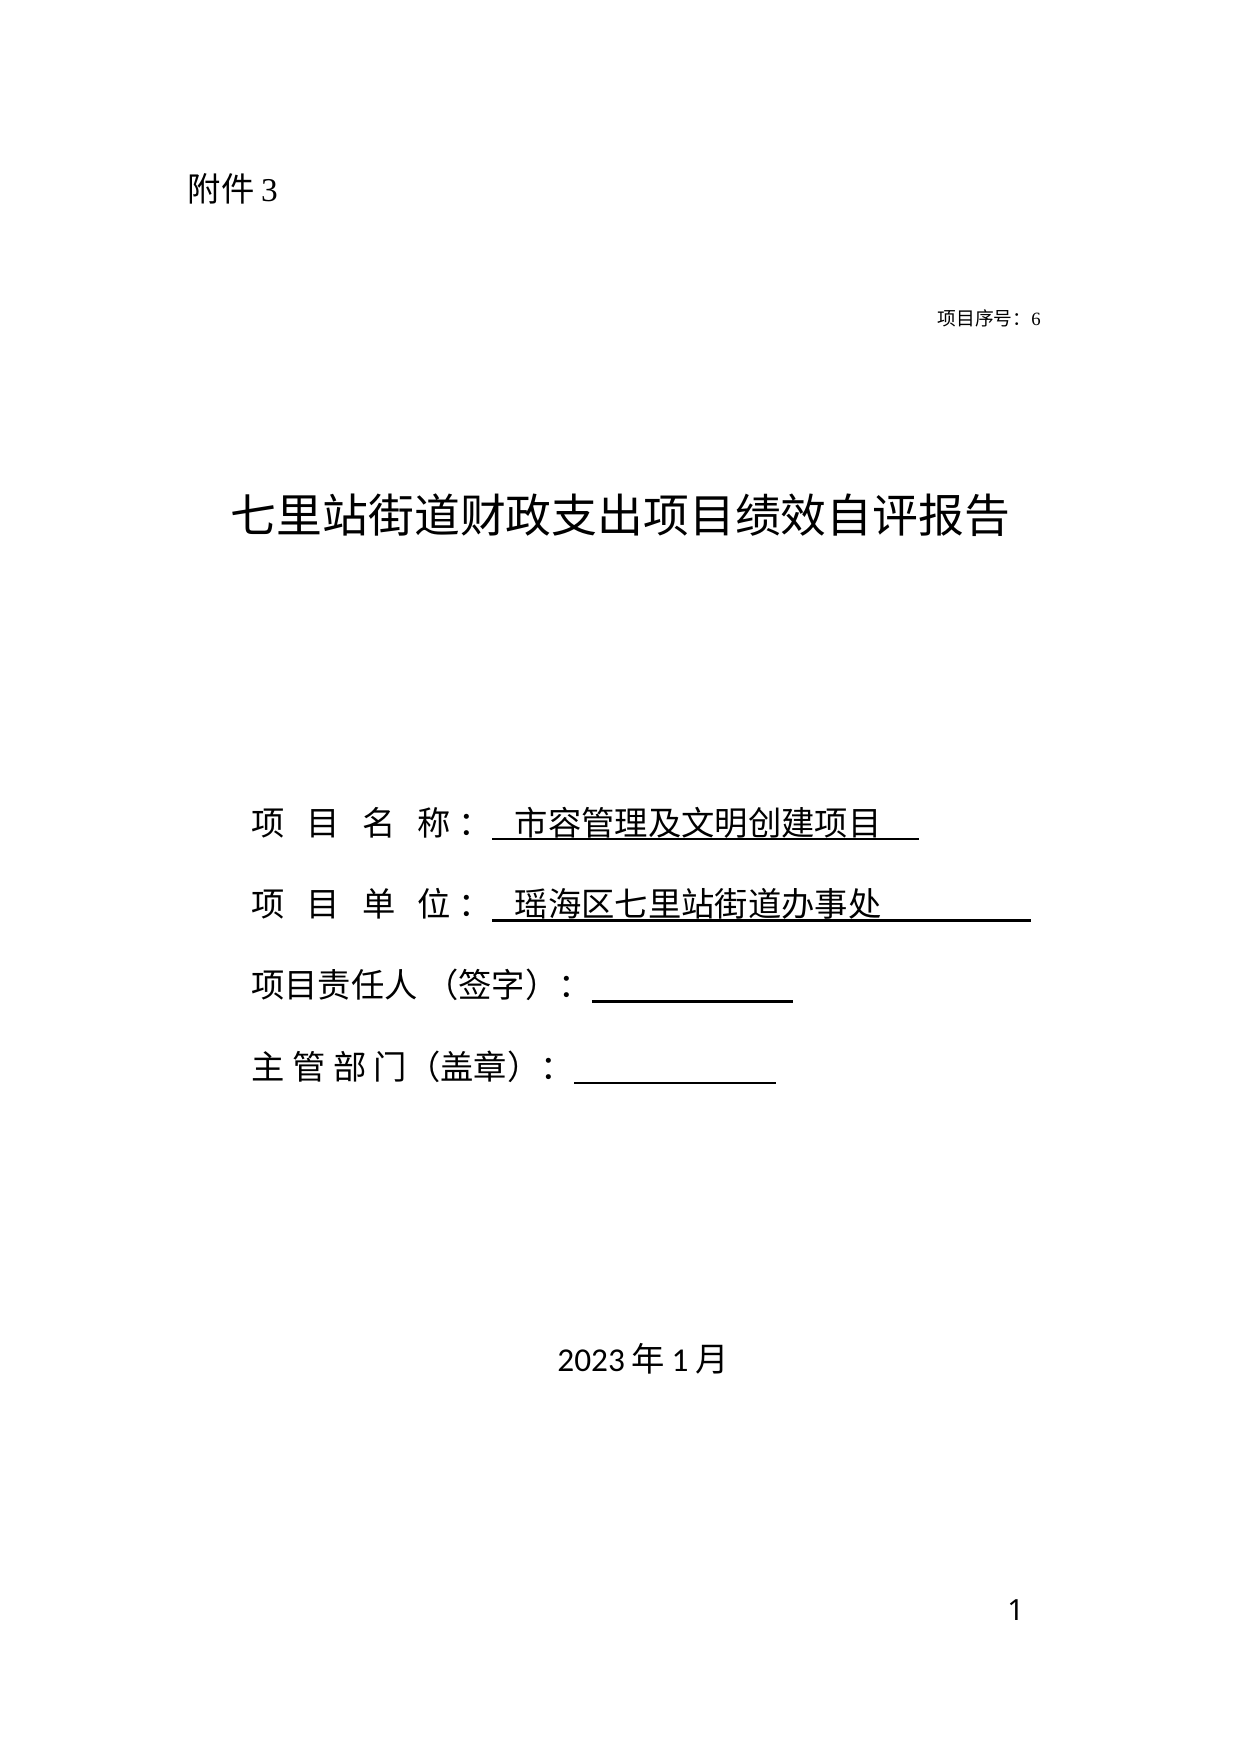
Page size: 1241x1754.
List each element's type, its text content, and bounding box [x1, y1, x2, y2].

text 项目序号：6 [187, 301, 1040, 333]
text 七里站街道财政支出项目绩效自评报告 [187, 463, 1053, 561]
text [187, 1325, 1053, 1390]
text 附件3 [187, 155, 1053, 220]
text 项目责任人 （签字）： [251, 951, 1053, 1016]
text 主 管 部 门（盖章）： [187, 1032, 1053, 1097]
text 项 目 名 称 ： 市容管理及文明创建项目 [251, 788, 1053, 853]
text 项 目 单 位 ： 瑶海区七里站街道办事处 [251, 870, 1053, 935]
